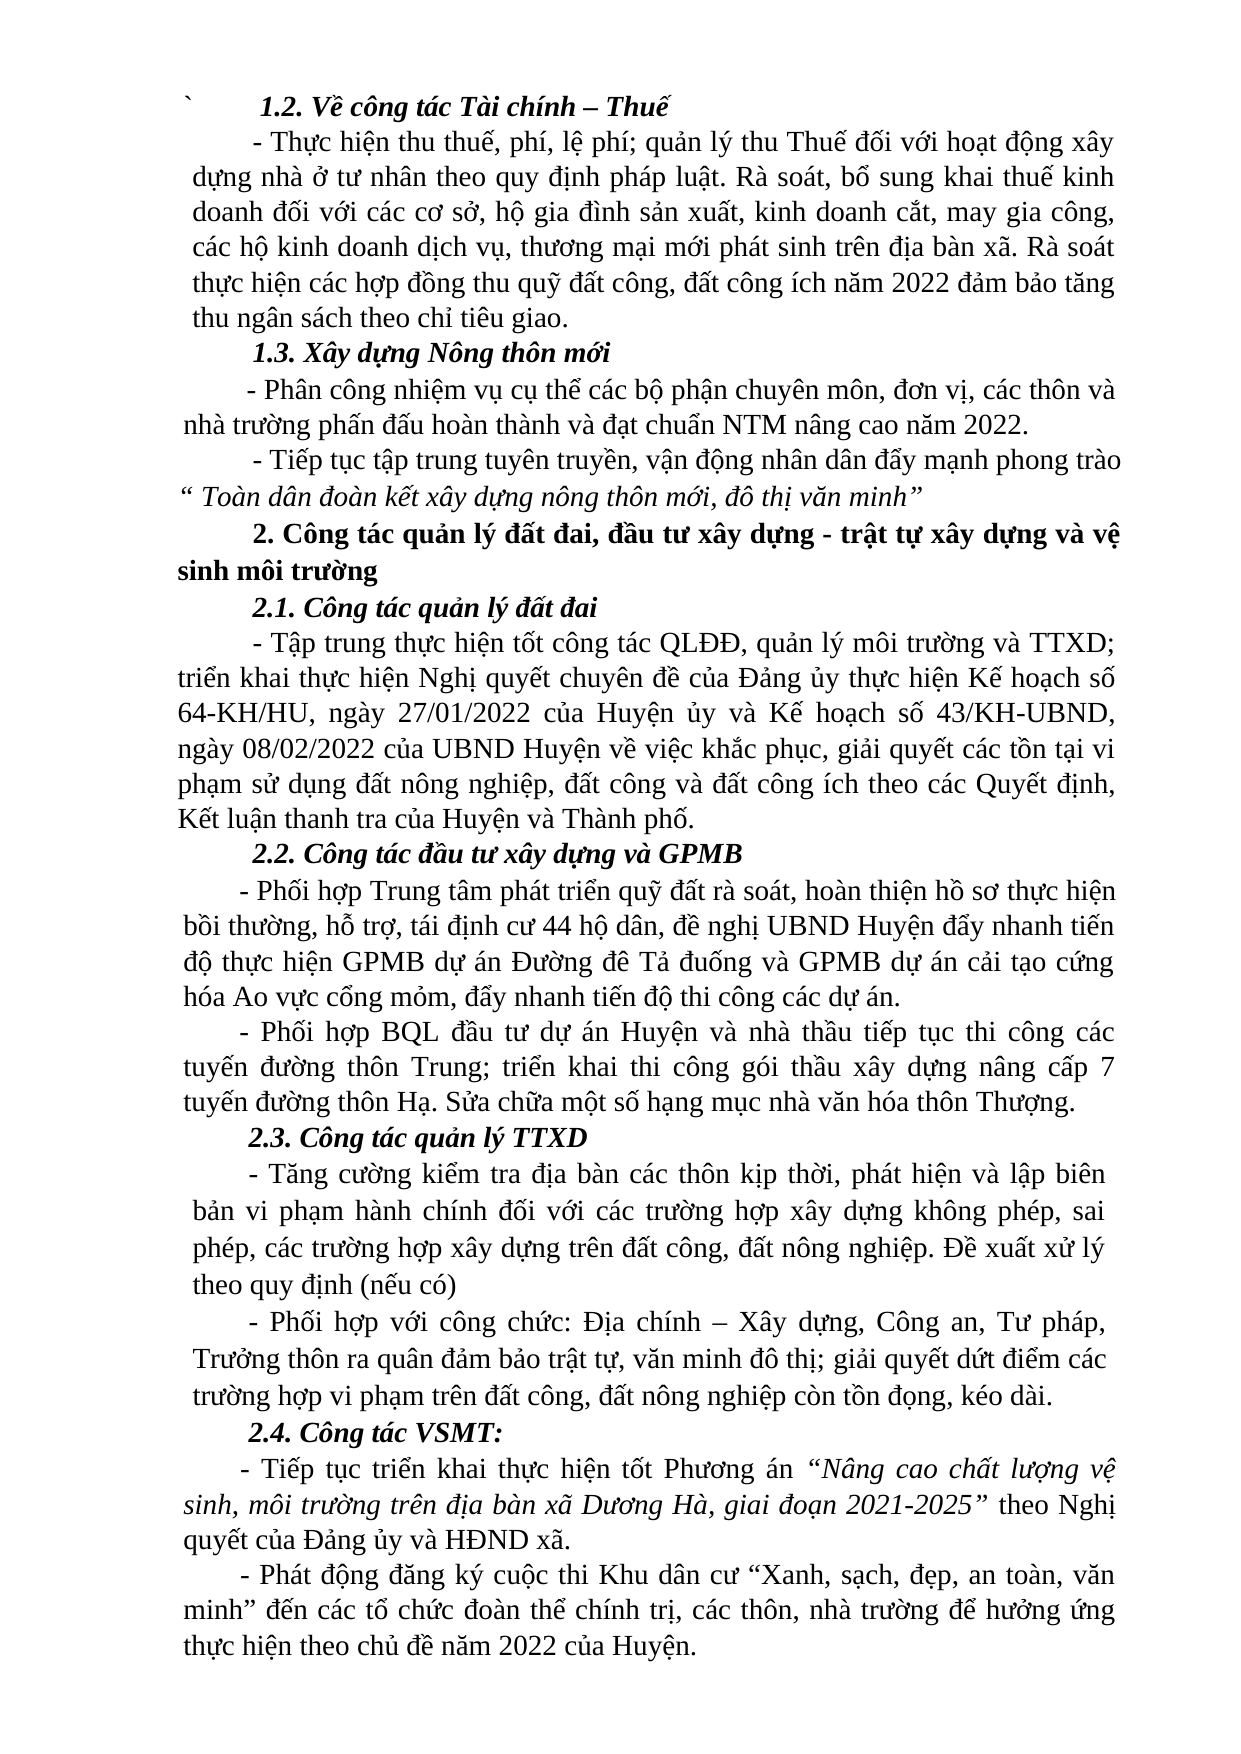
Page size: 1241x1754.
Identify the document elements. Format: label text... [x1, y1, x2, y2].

text - Phân công nhiệm vụ cụ thể các bộ phận chuyên môn, đơn vị, các thôn và nhà trường phấn đấu hoàn thành và đạt chuẩn NTM nâng cao năm 2022. [183, 372, 1116, 441]
text 2.1. Công tác quản lý đất đai [168, 590, 1116, 623]
text ` 1.2. Về công tác Tài chính – Thuế [183, 89, 1116, 122]
text - Phối hợp với công chức: Địa chính – Xây dựng, Công an, Tư pháp, Trưởng thôn ra quân đảm bảo trật tự, văn minh đô thị; giải quyết dứt điểm các trường hợp vi phạm trên đất công, đất nông nghiệp còn tồn đọng, kéo dài. [192, 1304, 1107, 1411]
text - Phát động đăng ký cuộc thi Khu dân cư “Xanh, sạch, đẹp, an toàn, văn minh” đến các tổ chức đoàn thể chính trị, các thôn, nhà trường để hưởng ứng thực hiện theo chủ đề năm 2022 của Huyện. [183, 1626, 1116, 1661]
text - Phát động đăng ký cuộc thi Khu dân cư “Xanh, sạch, đẹp, an toàn, văn minh” đến các tổ chức đoàn thể chính trị, các thôn, nhà trường để hưởng ứng thực hiện theo chủ đề năm 2022 của Huyện. [183, 1557, 1116, 1593]
text 2.4. Công tác VSMT: [177, 1415, 1122, 1448]
text - Phối hợp BQL đầu tư dự án Huyện và nhà thầu tiếp tục thi công các tuyến đường thôn Trung; triển khai thi công gói thầu xây dựng nâng cấp 7 tuyến đường thôn Hạ. Sửa chữa một số hạng mục nhà văn hóa thôn Thượng. [183, 1014, 1116, 1118]
text 2. Công tác quản lý đất đai, đầu tư xây dựng - trật tự xây dựng và vệ sinh môi trường [177, 516, 1122, 587]
text - Tập trung thực hiện tốt công tác QLĐĐ, quản lý môi trường và TTXD; triển khai thực hiện Nghị quyết chuyên đề của Đảng ủy thực hiện Kế hoạch số 64-KH/HU, ngày 27/01/2022 của Huyện ủy và Kế hoạch số 43/KH-UBND, ngày 08/02/2022 của UBND Huyện về việc khắc phục, giải quyết các tồn tại vi phạm sử dụng đất nông nghiệp, đất công và đất công ích theo các Quyết định, Kết luận thanh tra của Huyện và Thành phố. [177, 625, 1116, 835]
text - Tăng cường kiểm tra địa bàn các thôn kịp thời, phát hiện và lập biên bản vi phạm hành chính đối với các trường hợp xây dựng không phép, sai phép, các trường hợp xây dựng trên đất công, đất nông nghiệp. Đề xuất xử lý theo quy định (nếu có) [192, 1157, 1107, 1301]
text - Tiếp tục triển khai thực hiện tốt Phương án “Nâng cao chất lượng vệ sinh, môi trường trên địa bàn xã Dương Hà, giai đoạn 2021-2025” theo Nghị quyết của Đảng ủy và HĐND xã. [183, 1452, 1116, 1556]
text - Thực hiện thu thuế, phí, lệ phí; quản lý thu Thuế đối với hoạt động xây dựng nhà ở tư nhân theo quy định pháp luật. Rà soát, bổ sung khai thuế kinh doanh đối với các cơ sở, hộ gia đình sản xuất, kinh doanh cắt, may gia công, các hộ kinh doanh dịch vụ, thương mại mới phát sinh trên địa bàn xã. Rà soát thực hiện các hợp đồng thu quỹ đất công, đất công ích năm 2022 đảm bảo tăng thu ngân sách theo chỉ tiêu giao. [192, 124, 1116, 333]
text - Phối hợp Trung tâm phát triển quỹ đất rà soát, hoàn thiện hồ sơ thực hiện bồi thường, hỗ trợ, tái định cư 44 hộ dân, đề nghị UBND Huyện đẩy nhanh tiến độ thực hiện GPMB dự án Đường đê Tả đuống và GPMB dự án cải tạo cứng hóa Ao vực cổng mỏm, đẩy nhanh tiến độ thi công các dự án. [183, 873, 1116, 1012]
text 2.3. Công tác quản lý TTXD [192, 1120, 1107, 1153]
text - Tiếp tục tập trung tuyên truyền, vận động nhân dân đẩy mạnh phong trào “ Toàn dân đoàn kết xây dựng nông thôn mới, đô thị văn minh” [177, 442, 1122, 513]
text 1.3. Xây dựng Nông thôn mới [177, 335, 1122, 369]
text 2.2. Công tác đầu tư xây dựng và GPMB [177, 836, 1122, 870]
